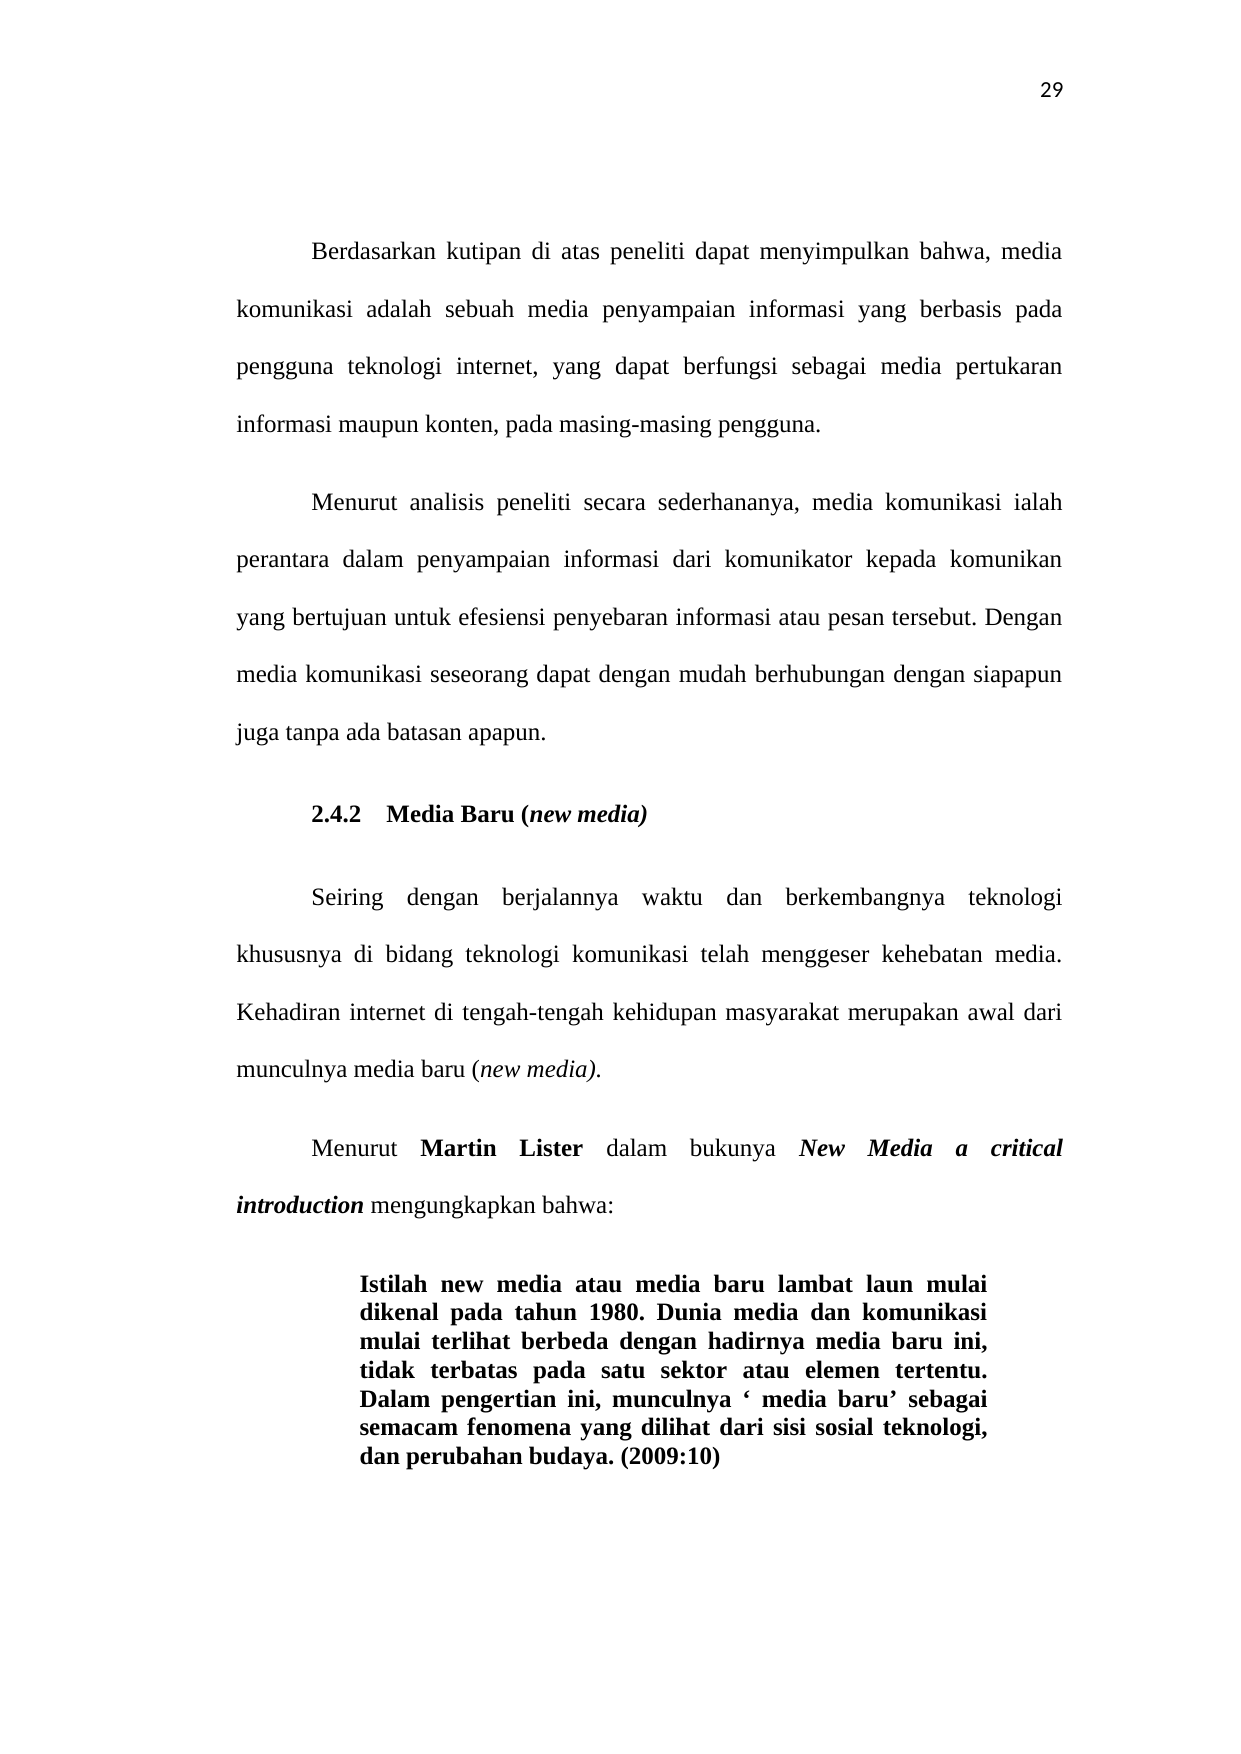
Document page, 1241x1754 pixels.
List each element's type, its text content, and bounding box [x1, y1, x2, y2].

text Menurut analisis peneliti secara sederhananya, media komunikasi ialah perantara dalam penyampaian informasi dari komunikator kepada komunikan yang bertujuan untuk efesiensi penyebaran informasi atau pesan tersebut. Dengan media komunikasi seseorang dapat dengan mudah berhubungan dengan siapapun juga tanpa ada batasan apapun. [236, 487, 1063, 746]
text Menurut Martin Lister dalam bukunya New Media a critical introduction mengungkapkan bahwa: [236, 1133, 1063, 1219]
text Seiring dengan berjalannya waktu dan berkembangnya teknologi khususnya di bidang teknologi komunikasi telah menggeser kehebatan media. Kehadiran internet di tengah-tengah kehidupan masyarakat merupakan awal dari munculnya media baru (new media). [236, 882, 1063, 1083]
text Berdasarkan kutipan di atas peneliti dapat menyimpulkan bahwa, media komunikasi adalah sebuah media penyampaian informasi yang berbasis pada pengguna teknologi internet, yang dapat berfungsi sebagai media pertukaran informasi maupun konten, pada masing-masing pengguna. [236, 236, 1063, 437]
text 2.4.2 Media Baru (new media) [236, 799, 1063, 828]
text Istilah new media atau media baru lambat laun mulai dikenal pada tahun 1980. Dunia media dan komunikasi mulai terlihat berbeda dengan hadirnya media baru ini, tidak terbatas pada satu sektor atau elemen tertentu. Dalam pengertian ini, munculnya ‘ media baru’ sebagai semacam fenomena yang dilihat dari sisi sosial teknologi, dan perubahan budaya. (2009:10) [359, 1269, 988, 1470]
